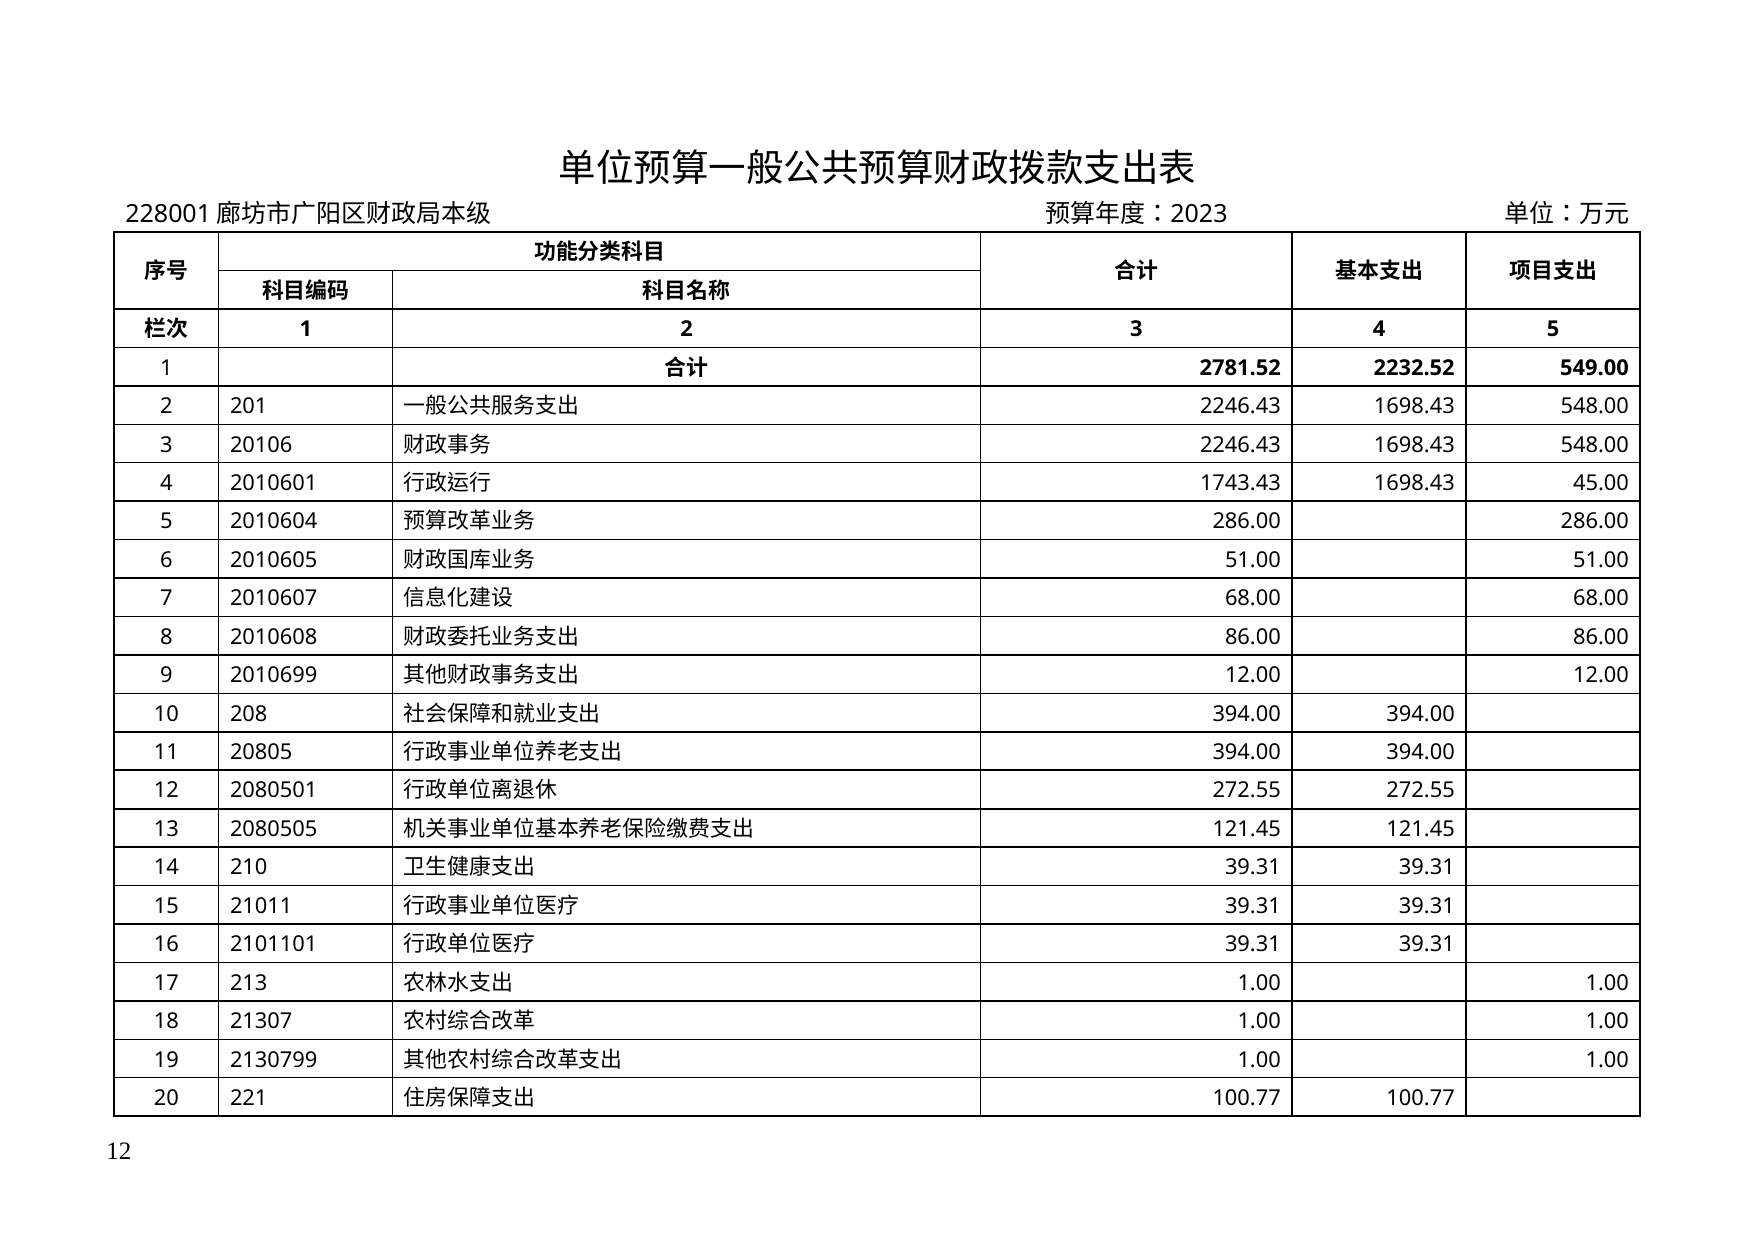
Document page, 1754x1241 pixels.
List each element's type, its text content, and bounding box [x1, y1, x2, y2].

table_cell 1698.43 [1293, 387, 1465, 423]
table_cell 社会保障和就业支出 [393, 694, 980, 731]
table_cell [219, 348, 392, 385]
table_cell 1.00 [981, 1002, 1291, 1038]
table_cell [1467, 810, 1639, 846]
table_cell 86.00 [1467, 617, 1639, 654]
table_cell [1467, 694, 1639, 731]
table_cell 财政国库业务 [393, 540, 980, 577]
table_cell 16 [115, 925, 218, 962]
table_cell 2101101 [219, 925, 392, 962]
table_cell 548.00 [1467, 425, 1639, 462]
table_header 单位：万元 [1293, 195, 1639, 231]
table_cell 2246.43 [981, 387, 1291, 423]
table_cell 286.00 [1467, 502, 1639, 539]
table_cell 12.00 [1467, 656, 1639, 692]
table_cell [1293, 1002, 1465, 1038]
table_cell 11 [115, 733, 218, 769]
table_cell 1 [115, 348, 218, 385]
table_cell 20 [115, 1078, 218, 1115]
table_cell [1293, 656, 1465, 692]
table_cell 合计 [981, 233, 1291, 308]
table_cell 行政单位医疗 [393, 925, 980, 962]
table_cell 213 [219, 963, 392, 1000]
table_cell 20805 [219, 733, 392, 769]
table_cell [1467, 771, 1639, 808]
table_header 预算年度：2023 [981, 195, 1291, 231]
table_cell 21011 [219, 886, 392, 923]
table_cell 3 [981, 310, 1291, 347]
table_cell 住房保障支出 [393, 1078, 980, 1115]
table_cell 2 [393, 310, 980, 347]
table_cell 9 [115, 656, 218, 692]
table_cell 2 [115, 387, 218, 423]
table_cell 100.77 [1293, 1078, 1465, 1115]
table_cell 20106 [219, 425, 392, 462]
table_cell 86.00 [981, 617, 1291, 654]
table_cell 549.00 [1467, 348, 1639, 385]
table_cell 13 [115, 810, 218, 846]
table_cell 1698.43 [1293, 425, 1465, 462]
table_cell [1293, 1040, 1465, 1077]
table_cell 2232.52 [1293, 348, 1465, 385]
table_cell 机关事业单位基本养老保险缴费支出 [393, 810, 980, 846]
table_cell 2246.43 [981, 425, 1291, 462]
table_cell 2010604 [219, 502, 392, 539]
table_cell 预算改革业务 [393, 502, 980, 539]
table_cell 农村综合改革 [393, 1002, 980, 1038]
table_cell 2130799 [219, 1040, 392, 1077]
table_cell [1467, 886, 1639, 923]
table_cell 221 [219, 1078, 392, 1115]
table_cell 51.00 [1467, 540, 1639, 577]
table_cell 39.31 [981, 848, 1291, 885]
table_cell [1467, 733, 1639, 769]
table_cell 2010608 [219, 617, 392, 654]
table_cell 8 [115, 617, 218, 654]
table_cell 1.00 [981, 1040, 1291, 1077]
table_cell 行政事业单位养老支出 [393, 733, 980, 769]
table_cell 信息化建设 [393, 579, 980, 616]
table_cell 272.55 [1293, 771, 1465, 808]
table_cell 1 [219, 310, 392, 347]
table_cell 财政委托业务支出 [393, 617, 980, 654]
table_cell 2781.52 [981, 348, 1291, 385]
table_cell 15 [115, 886, 218, 923]
table_cell 1.00 [1467, 1040, 1639, 1077]
table_cell 行政事业单位医疗 [393, 886, 980, 923]
table_cell 5 [1467, 310, 1639, 347]
table_cell 科目名称 [393, 271, 980, 308]
table_cell 2080505 [219, 810, 392, 846]
table_cell 合计 [393, 348, 980, 385]
table_cell 45.00 [1467, 463, 1639, 500]
table_cell 3 [115, 425, 218, 462]
table_cell 286.00 [981, 502, 1291, 539]
table_cell 14 [115, 848, 218, 885]
table_cell 10 [115, 694, 218, 731]
table_cell 6 [115, 540, 218, 577]
table_cell 1.00 [1467, 963, 1639, 1000]
table_cell [1467, 1078, 1639, 1115]
table_cell 行政运行 [393, 463, 980, 500]
table_cell 2080501 [219, 771, 392, 808]
table_cell 17 [115, 963, 218, 1000]
table_cell 栏次 [115, 310, 218, 347]
table_cell 121.45 [981, 810, 1291, 846]
table_cell 210 [219, 848, 392, 885]
table_cell 1743.43 [981, 463, 1291, 500]
table_cell 1698.43 [1293, 463, 1465, 500]
table_cell 39.31 [981, 886, 1291, 923]
table_cell 2010699 [219, 656, 392, 692]
table_cell 其他农村综合改革支出 [393, 1040, 980, 1077]
table_cell 208 [219, 694, 392, 731]
table_cell [1293, 579, 1465, 616]
table_cell 农林水支出 [393, 963, 980, 1000]
table_cell 19 [115, 1040, 218, 1077]
table_cell 4 [1293, 310, 1465, 347]
table_cell 行政单位离退休 [393, 771, 980, 808]
table_cell 科目编码 [219, 271, 392, 308]
table_cell 4 [115, 463, 218, 500]
table_cell 5 [115, 502, 218, 539]
table_cell 121.45 [1293, 810, 1465, 846]
table_cell 其他财政事务支出 [393, 656, 980, 692]
table_cell 1.00 [981, 963, 1291, 1000]
table_cell 51.00 [981, 540, 1291, 577]
table_cell 2010601 [219, 463, 392, 500]
table_cell 68.00 [1467, 579, 1639, 616]
table_cell 100.77 [981, 1078, 1291, 1115]
table_cell 201 [219, 387, 392, 423]
table_header 228001廊坊市广阳区财政局本级 [115, 195, 980, 231]
table_cell 394.00 [981, 733, 1291, 769]
table_cell [1467, 925, 1639, 962]
table_cell [1467, 848, 1639, 885]
table_cell [1293, 963, 1465, 1000]
table_cell 7 [115, 579, 218, 616]
table_cell 项目支出 [1467, 233, 1639, 308]
text 单位预算一般公共预算财政拨款支出表 [106, 142, 1648, 193]
table_cell 卫生健康支出 [393, 848, 980, 885]
table_cell 394.00 [981, 694, 1291, 731]
table_cell 2010607 [219, 579, 392, 616]
table_cell 39.31 [981, 925, 1291, 962]
table_cell 财政事务 [393, 425, 980, 462]
table_cell 一般公共服务支出 [393, 387, 980, 423]
table_cell 39.31 [1293, 848, 1465, 885]
table_cell 39.31 [1293, 925, 1465, 962]
table_cell 548.00 [1467, 387, 1639, 423]
table_cell 272.55 [981, 771, 1291, 808]
table_cell 2010605 [219, 540, 392, 577]
table_cell 功能分类科目 [219, 233, 980, 270]
table_cell 基本支出 [1293, 233, 1465, 308]
table_cell 394.00 [1293, 694, 1465, 731]
table_cell 18 [115, 1002, 218, 1038]
table_cell 394.00 [1293, 733, 1465, 769]
table_cell [1293, 502, 1465, 539]
table_cell 12.00 [981, 656, 1291, 692]
table_cell 1.00 [1467, 1002, 1639, 1038]
table_cell 21307 [219, 1002, 392, 1038]
table_cell 68.00 [981, 579, 1291, 616]
table_cell [1293, 617, 1465, 654]
table_cell 序号 [115, 233, 218, 308]
table_cell [1293, 540, 1465, 577]
table_cell 12 [115, 771, 218, 808]
table_cell 39.31 [1293, 886, 1465, 923]
